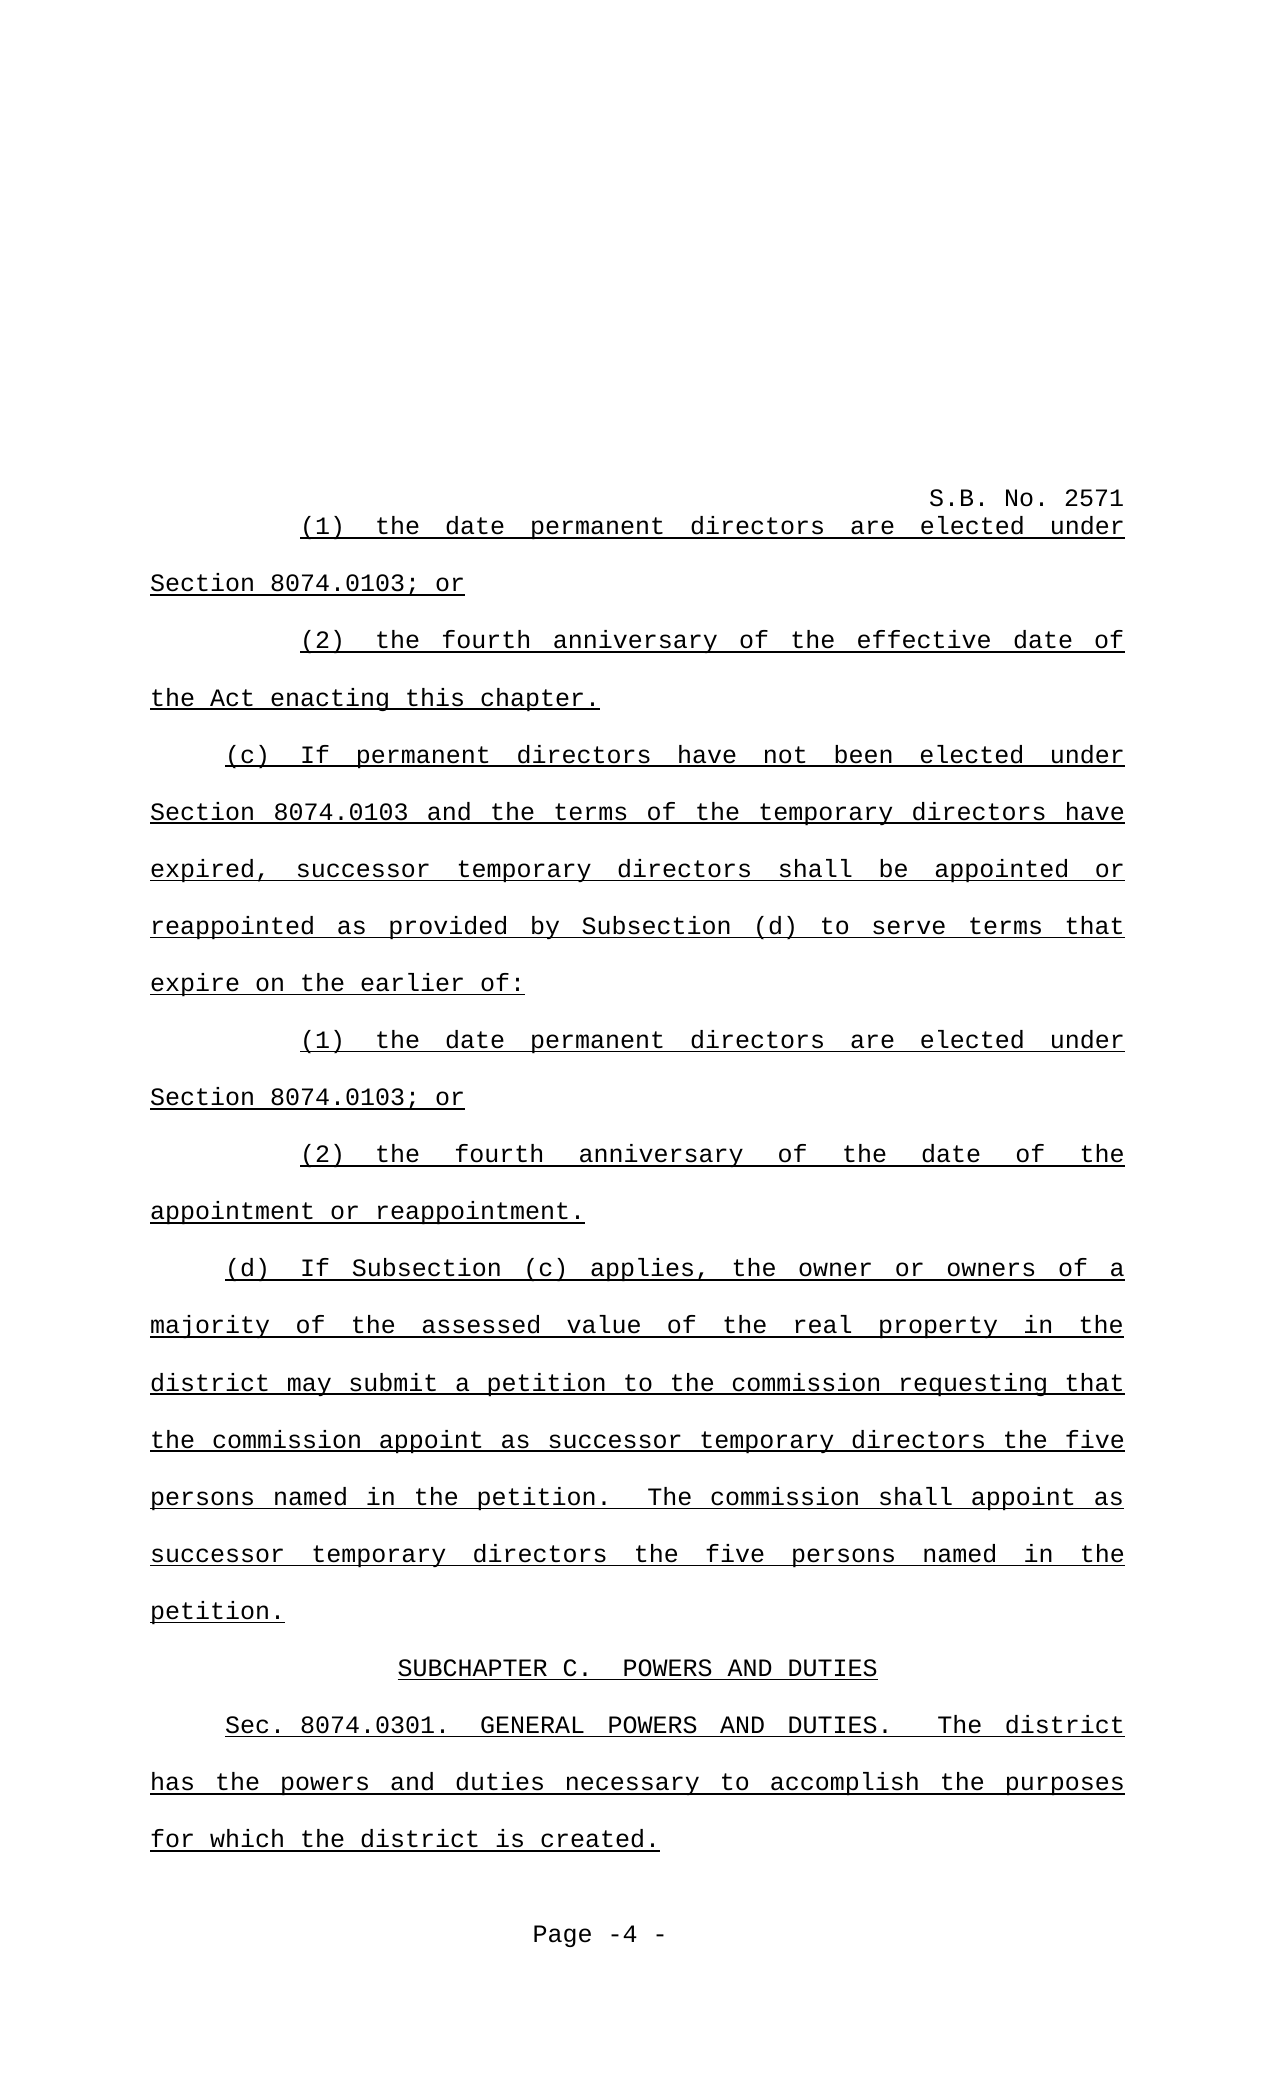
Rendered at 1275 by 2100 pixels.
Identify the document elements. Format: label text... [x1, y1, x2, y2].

text SUBCHAPTER C. POWERS AND DUTIES [150, 1655, 1125, 1684]
text (c) If permanent directors have not been elected under Section 8074.0103 and the terms of the temporary directors have expired, successor temporary directors shall be appointed or reappointed as provided by Subsection (d) to serve terms that expire on the earlier of: [150, 824, 1125, 880]
text (2) the fourth anniversary of the effective date of the Act enacting this chapter. [150, 628, 1125, 713]
text Sec. 8074.0301. GENERAL POWERS AND DUTIES. The district has the powers and duties necessary to accomplish the purposes for which the district is created. [150, 1712, 1125, 1793]
text (d) If Subsection (c) applies, the owner or owners of a majority of the assessed value of the real property in the district may submit a petition to the commission requesting that the commission appoint as successor temporary directors the five persons named in the petition. The commission shall appoint as successor temporary directors the five persons named in the petition. [150, 1395, 1125, 1450]
text (d) If Subsection (c) applies, the owner or owners of a majority of the assessed value of the real property in the district may submit a petition to the commission requesting that the commission appoint as successor temporary directors the five persons named in the petition. The commission shall appoint as successor temporary directors the five persons named in the petition. [150, 1256, 1125, 1393]
text (1) the date permanent directors are elected under Section 8074.0103; or [150, 514, 1125, 599]
text (c) If permanent directors have not been elected under Section 8074.0103 and the terms of the temporary directors have expired, successor temporary directors shall be appointed or reappointed as provided by Subsection (d) to serve terms that expire on the earlier of: [150, 938, 1125, 999]
text (2) the fourth anniversary of the date of the appointment or reappointment. [150, 1142, 1125, 1227]
text (d) If Subsection (c) applies, the owner or owners of a majority of the assessed value of the real property in the district may submit a petition to the commission requesting that the commission appoint as successor temporary directors the five persons named in the petition. The commission shall appoint as successor temporary directors the five persons named in the petition. [150, 1452, 1125, 1565]
text (1) the date permanent directors are elected under Section 8074.0103; or [150, 1027, 1125, 1113]
text (d) If Subsection (c) applies, the owner or owners of a majority of the assessed value of the real property in the district may submit a petition to the commission requesting that the commission appoint as successor temporary directors the five persons named in the petition. The commission shall appoint as successor temporary directors the five persons named in the petition. [150, 1566, 1125, 1627]
text (c) If permanent directors have not been elected under Section 8074.0103 and the terms of the temporary directors have expired, successor temporary directors shall be appointed or reappointed as provided by Subsection (d) to serve terms that expire on the earlier of: [150, 742, 1125, 822]
text Sec. 8074.0301. GENERAL POWERS AND DUTIES. The district has the powers and duties necessary to accomplish the purposes for which the district is created. [150, 1795, 1125, 1855]
text (c) If permanent directors have not been elected under Section 8074.0103 and the terms of the temporary directors have expired, successor temporary directors shall be appointed or reappointed as provided by Subsection (d) to serve terms that expire on the earlier of: [150, 881, 1125, 937]
